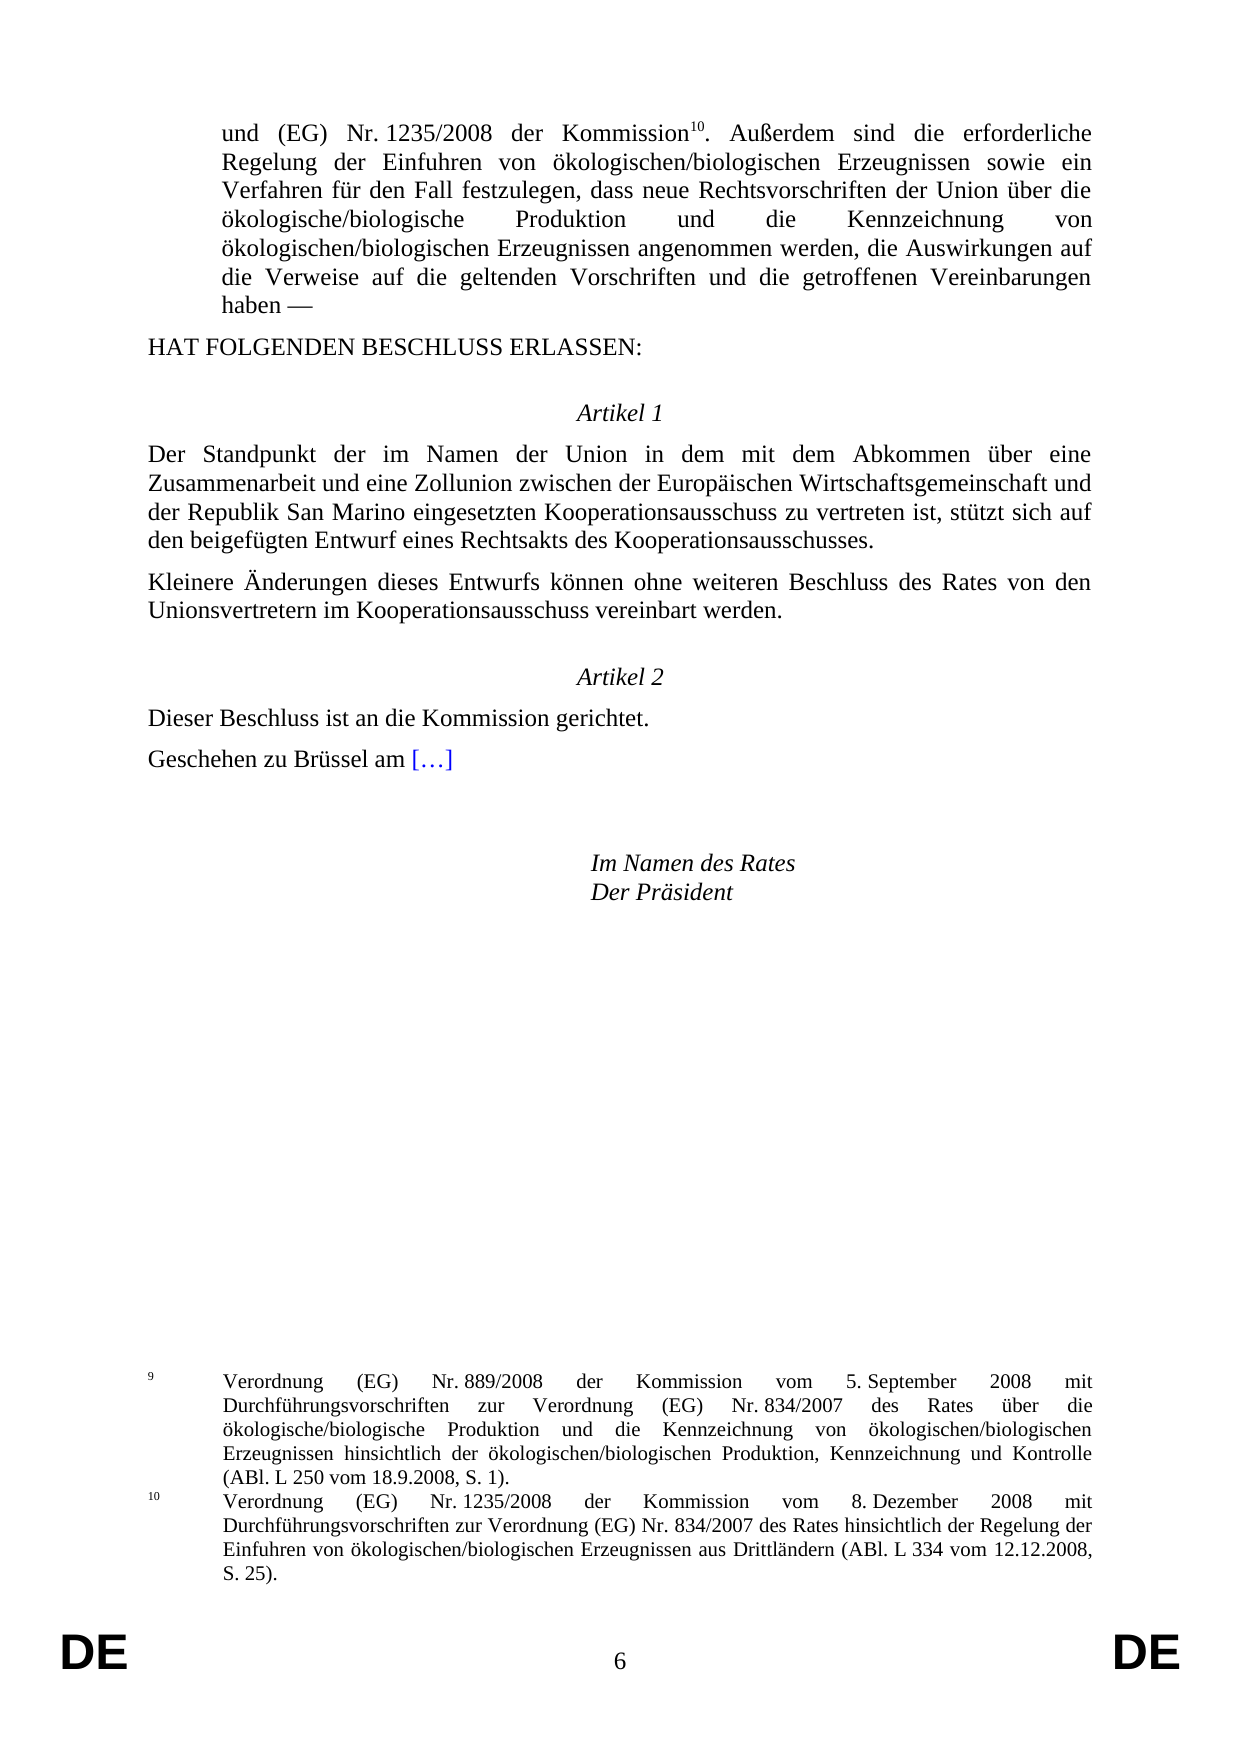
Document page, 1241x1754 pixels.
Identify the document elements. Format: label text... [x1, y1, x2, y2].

text Kleinere Änderungen dieses Entwurfs können ohne weiteren Beschluss des Rates von den Unionsvertretern im Kooperationsausschuss vereinbart werden. [148, 567, 1093, 624]
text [148, 118, 1093, 319]
text Im Namen des Rates [148, 848, 1093, 877]
text Artikel 2 [148, 662, 1093, 691]
text Der Standpunkt der im Namen der Union in dem mit dem Abkommen über eine Zusammenarbeit und eine Zollunion zwischen der Europäischen Wirtschaftsgemeinschaft und der Republik San Marino eingesetzten Kooperationsausschuss zu vertreten ist, stützt sich auf den beigefügten Entwurf eines Rechtsakts des Kooperationsausschusses. [148, 439, 1093, 554]
text Geschehen zu Brüssel am […] [148, 744, 1093, 773]
text Dieser Beschluss ist an die Kommission gerichtet. [148, 703, 1093, 732]
text HAT FOLGENDEN BESCHLUSS ERLASSEN: [148, 332, 1093, 361]
text Der Präsident [148, 877, 1093, 906]
text Artikel 1 [148, 398, 1093, 427]
